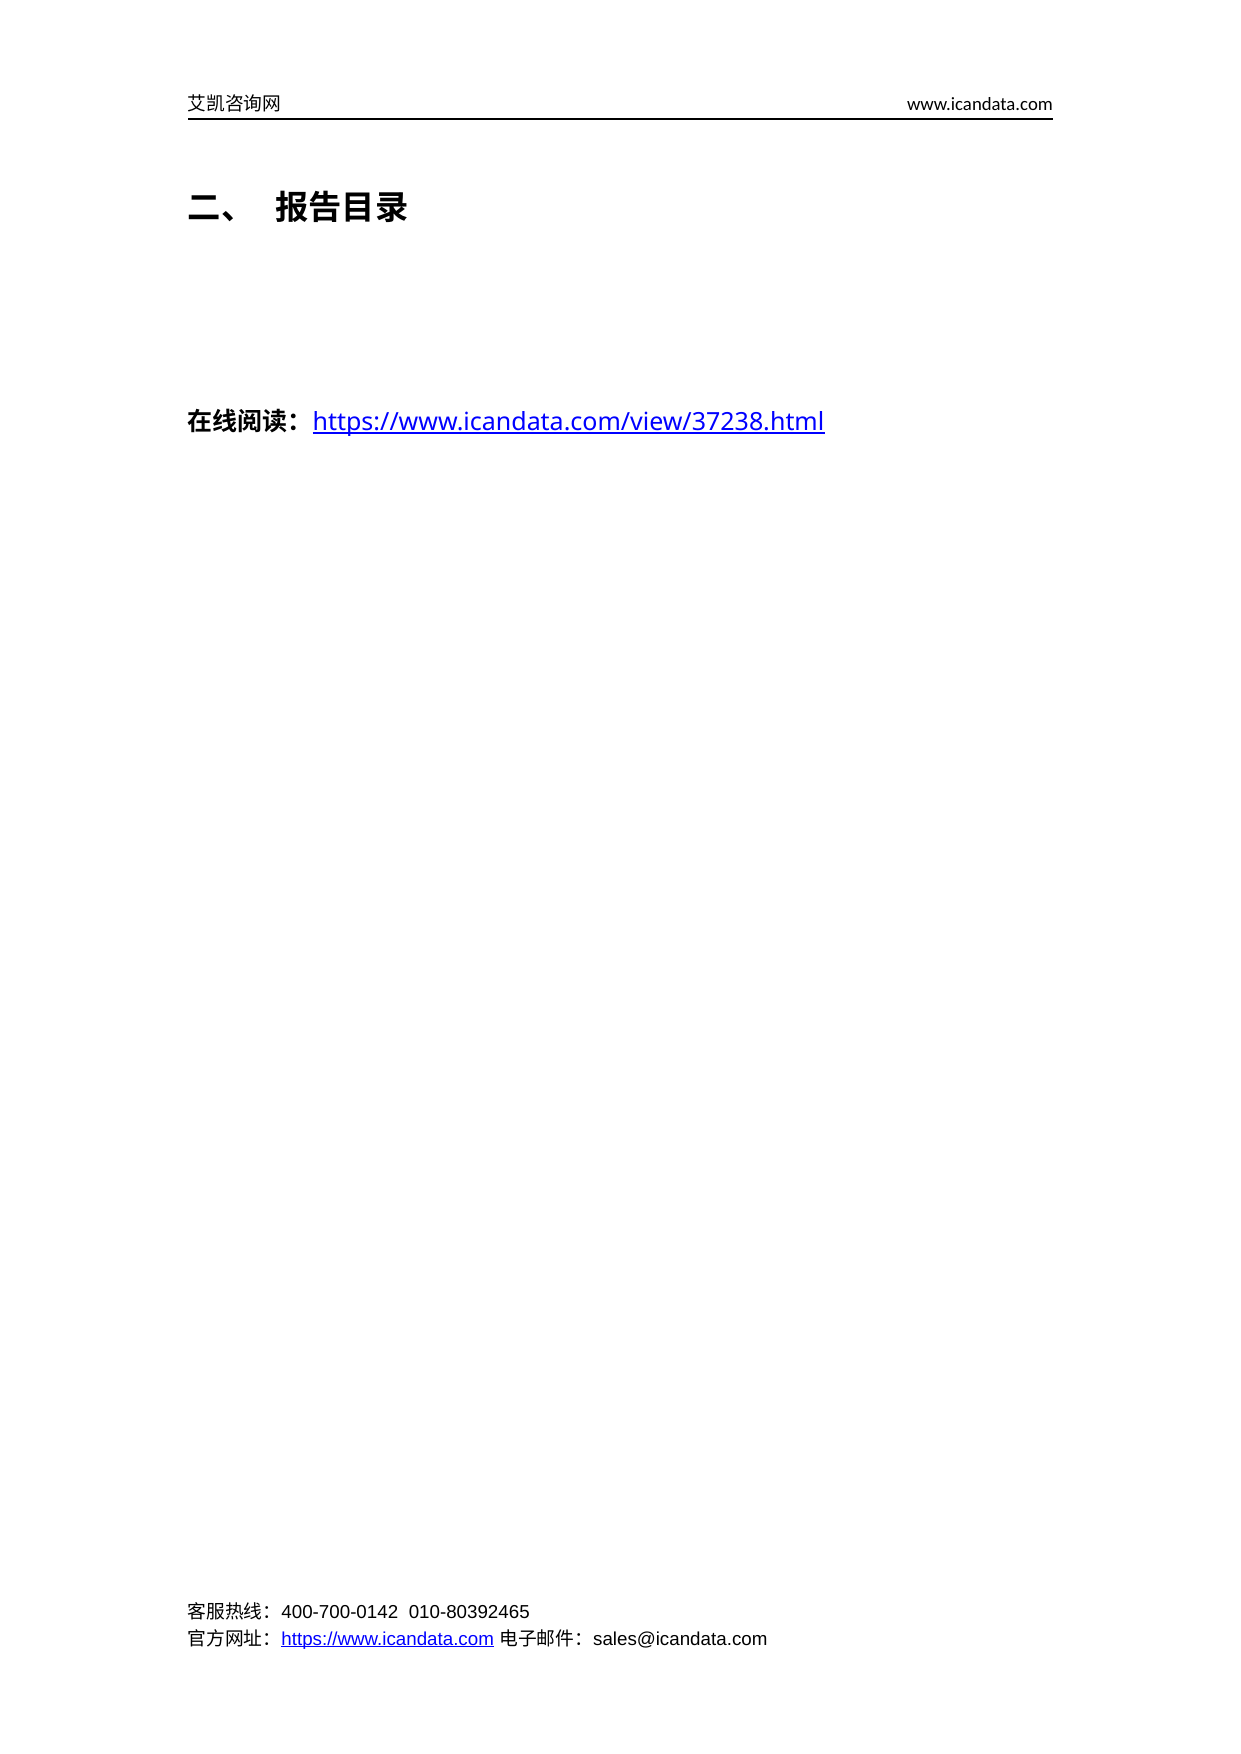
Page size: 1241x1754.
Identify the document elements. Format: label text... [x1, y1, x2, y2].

subtitle 报告目录 [187, 172, 1053, 237]
text 在线阅读：https://www.icandata.com/view/37238.html [187, 387, 1053, 452]
